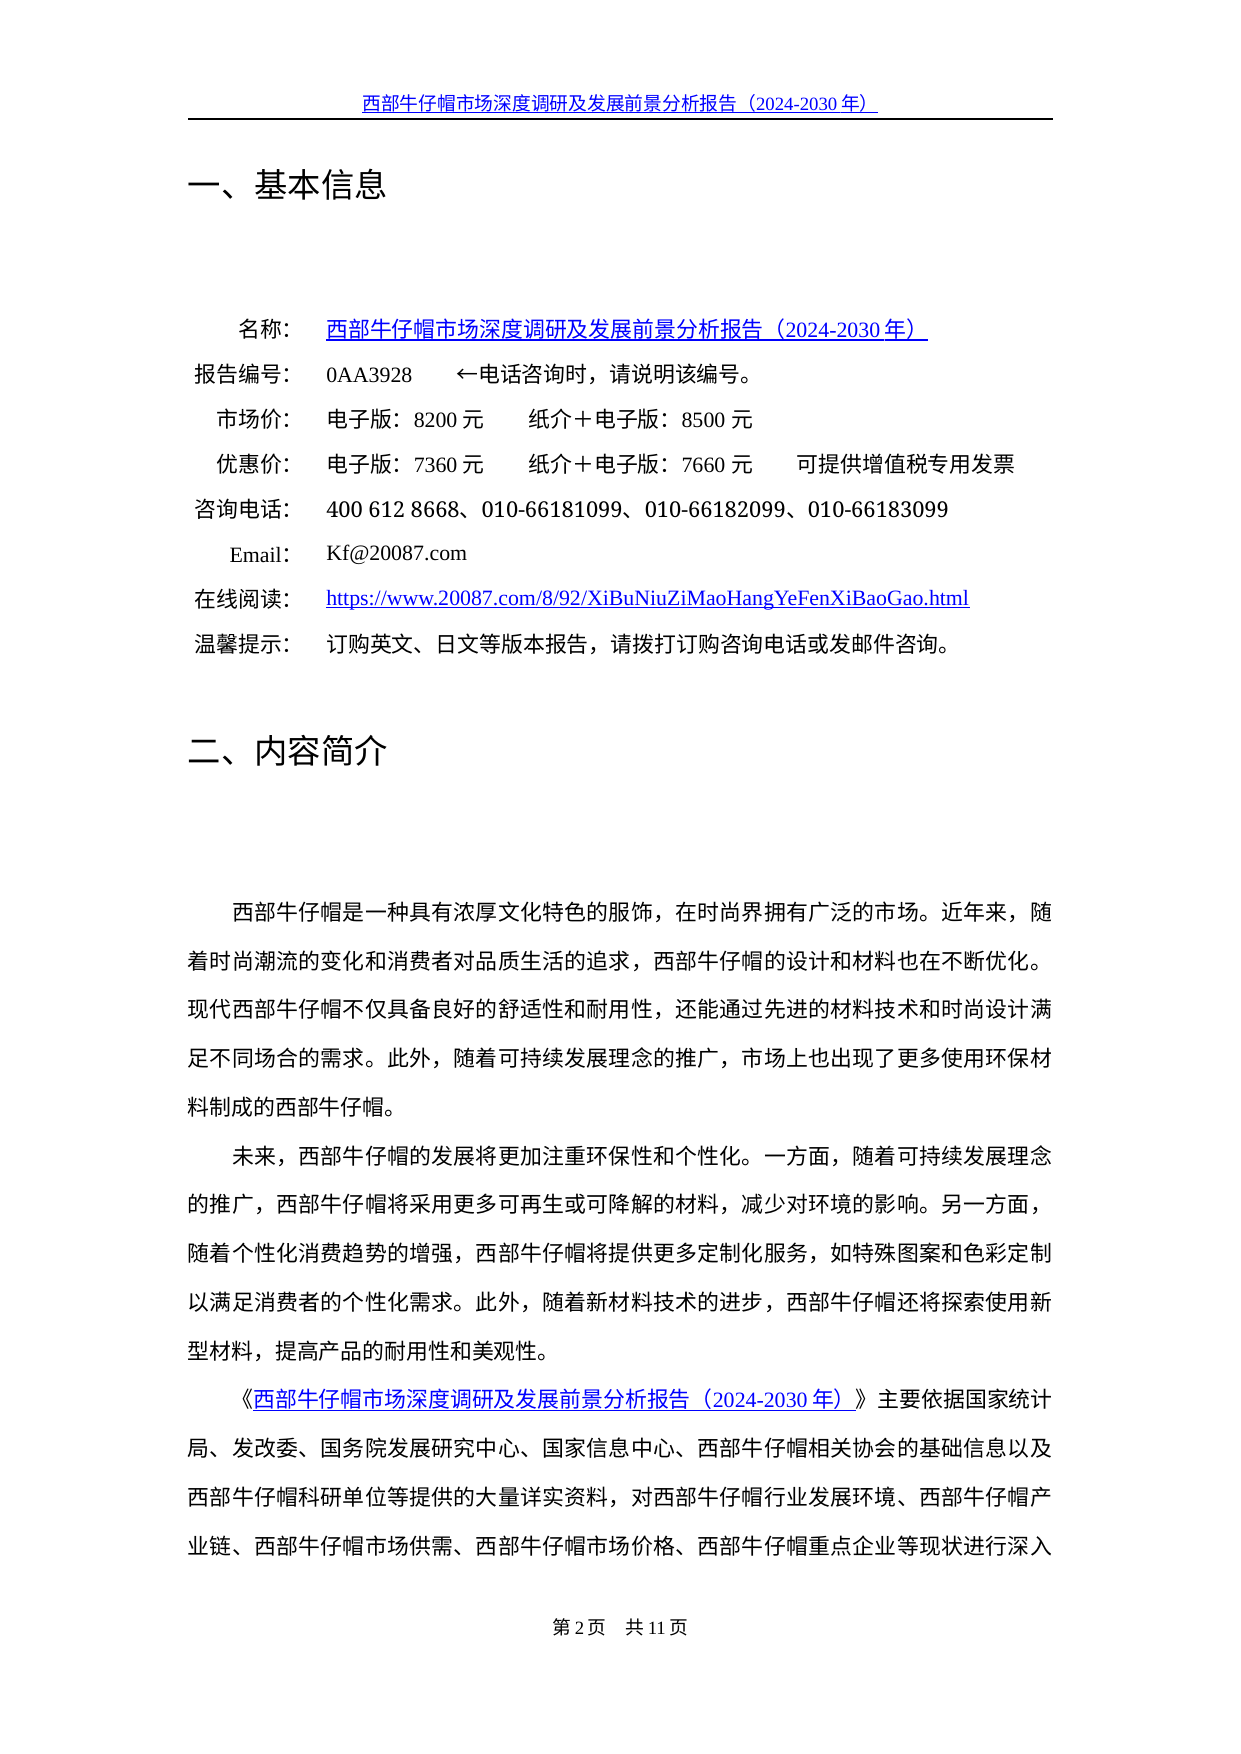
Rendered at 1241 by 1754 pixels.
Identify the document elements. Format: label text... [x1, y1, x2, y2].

table_cell 在线阅读： [167, 582, 315, 627]
table_cell 咨询电话： [167, 492, 315, 537]
table_cell 优惠价： [167, 447, 315, 492]
table_cell [315, 582, 1073, 627]
table_cell 温馨提示： [167, 627, 315, 672]
table_cell 0AA3928 ←电话咨询时，请说明该编号。 [315, 357, 1073, 402]
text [187, 894, 1053, 1561]
table_cell 电子版：8200 元 纸介＋电子版：8500 元 [315, 402, 1073, 447]
title 一、基本信息 [187, 150, 1053, 215]
table_cell 400 612 8668、010-66181099、010-66182099、010-66183099 [315, 492, 1073, 537]
table_cell Kf@20087.com [315, 537, 1073, 582]
table_cell 市场价： [167, 402, 315, 447]
table_cell 订购英文、日文等版本报告，请拨打订购咨询电话或发邮件咨询。 [315, 627, 1073, 672]
table_header 西部牛仔帽市场深度调研及发展前景分析报告（2024-2030年） [315, 312, 1073, 357]
table_header 名称： [167, 312, 315, 357]
table_cell Email： [167, 537, 315, 582]
title 二、内容简介 [187, 717, 1053, 782]
table_cell 电子版：7360 元 纸介＋电子版：7660 元 可提供增值税专用发票 [315, 447, 1073, 492]
table_cell 报告编号： [167, 357, 315, 402]
